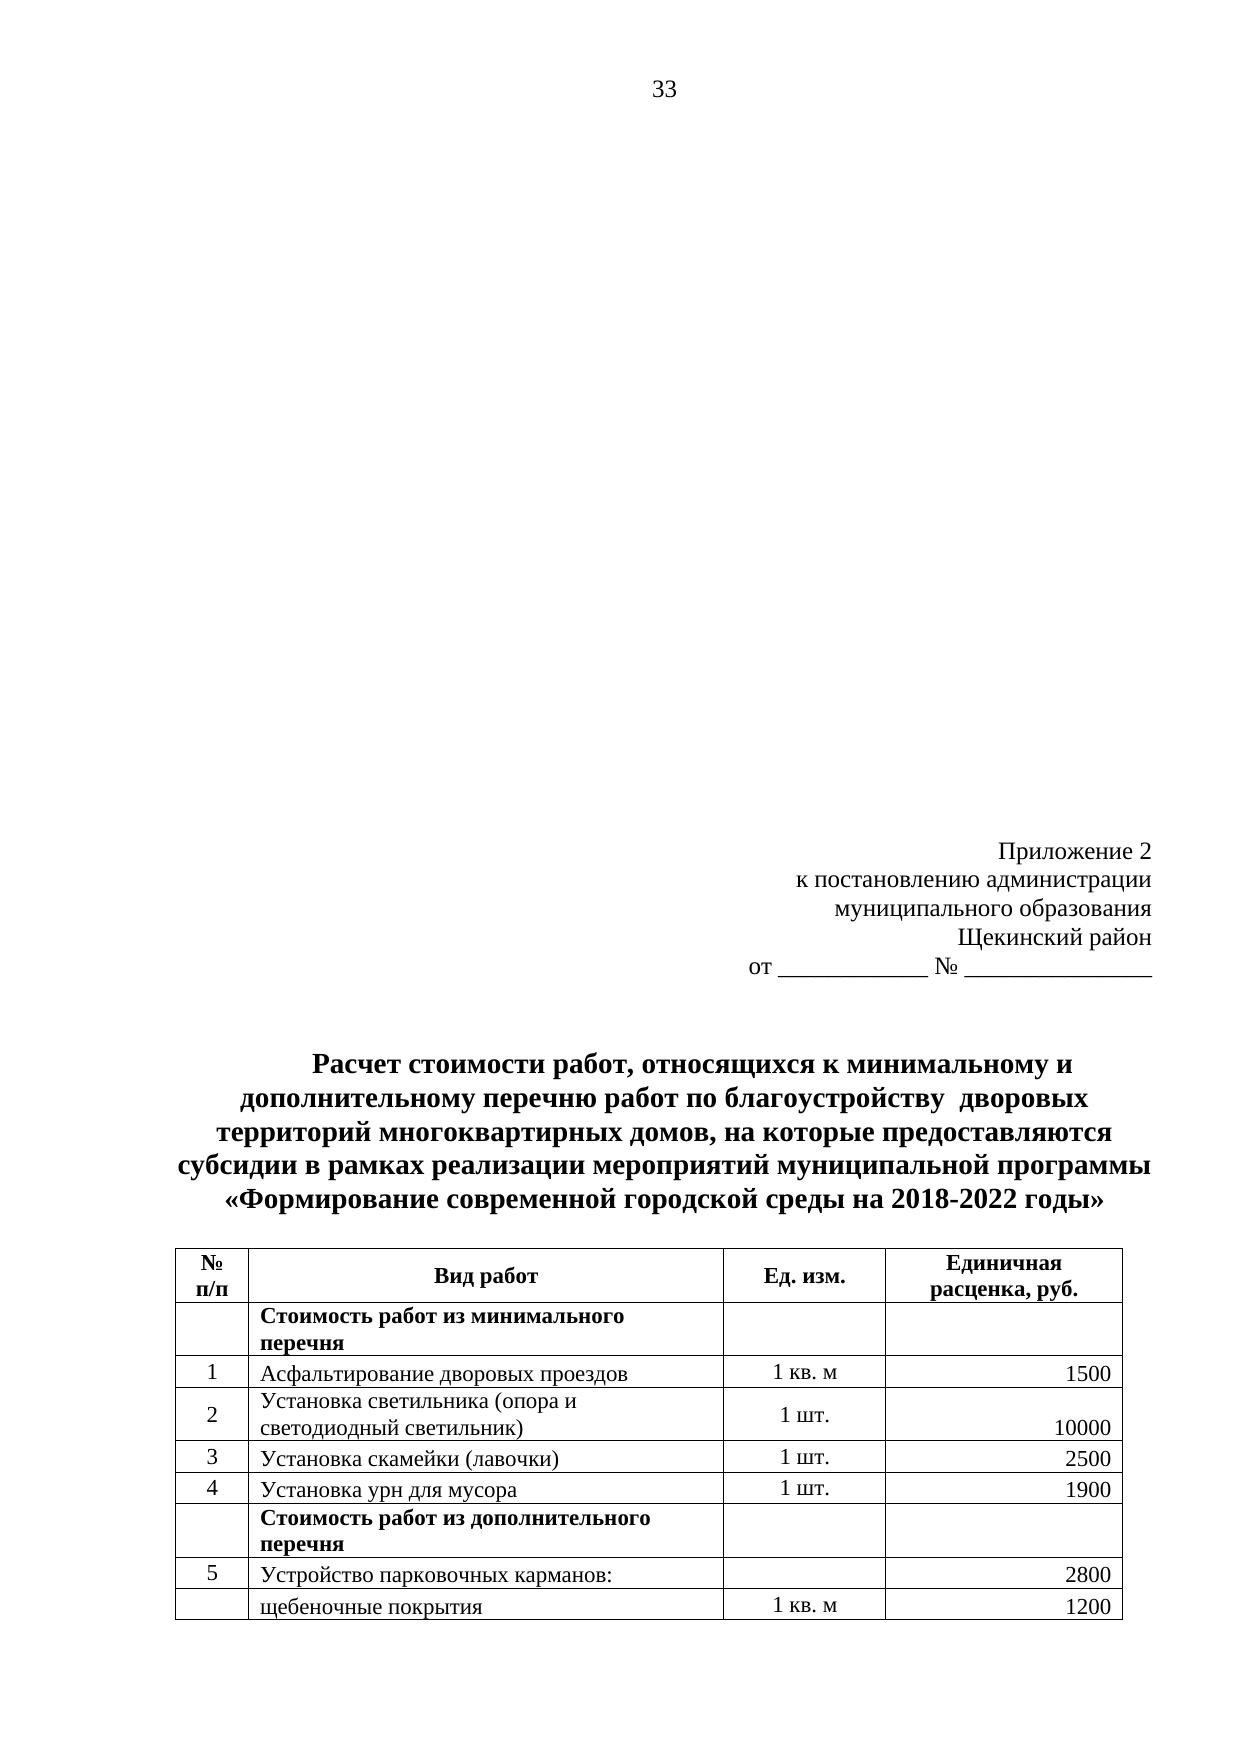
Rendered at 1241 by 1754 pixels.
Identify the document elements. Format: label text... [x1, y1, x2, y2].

table_cell 1 шт. [724, 1441, 885, 1472]
table_cell 5 [176, 1558, 248, 1588]
text от ____________ № _______________ [177, 951, 1152, 979]
table_cell 2500 [886, 1441, 1122, 1472]
table_cell [724, 1303, 885, 1355]
table_cell Установка светильника (опора и светодиодный светильник) [249, 1388, 723, 1440]
table_header № п/п [176, 1249, 248, 1302]
table_cell Стоимость работ из минимального перечня [249, 1303, 723, 1355]
table_cell [886, 1303, 1122, 1355]
table_header Единичная расценка, руб. [886, 1249, 1122, 1302]
table_cell 2800 [886, 1558, 1122, 1588]
table_cell 1900 [886, 1473, 1122, 1503]
table_cell 3 [176, 1441, 248, 1472]
table_cell 1200 [886, 1589, 1122, 1619]
table_cell 1 [176, 1356, 248, 1387]
table_cell [176, 1303, 248, 1355]
table_cell [886, 1504, 1122, 1557]
table_cell Стоимость работ из дополнительного перечня [249, 1504, 723, 1557]
table_cell Асфальтирование дворовых проездов [249, 1356, 723, 1387]
text к постановлению администрации [177, 864, 1152, 893]
text Щекинский район [177, 922, 1152, 951]
table_cell 10000 [886, 1388, 1122, 1440]
table_cell Установка урн для мусора [249, 1473, 723, 1503]
table_cell 1 шт. [724, 1388, 885, 1440]
table_cell 2 [176, 1388, 248, 1440]
table_cell 1 кв. м [724, 1589, 885, 1619]
table_cell [724, 1504, 885, 1557]
table_cell щебеночные покрытия [249, 1589, 723, 1619]
table_cell 4 [176, 1473, 248, 1503]
text Приложение 2 [177, 836, 1152, 864]
table_cell 1 шт. [724, 1473, 885, 1503]
table_cell [724, 1558, 885, 1588]
table_header Вид работ [249, 1249, 723, 1302]
text Расчет стоимости работ, относящихся к минимальному и дополнительному перечню работ по благоустройству дворовых территорий многоквартирных домов, на которые предоставляются субсидии в рамках реализации мероприятий муниципальной программы «Формирование современной городской среды на 2018-2022 годы» [177, 1047, 1152, 1214]
table_cell [176, 1589, 248, 1619]
table_cell 1500 [886, 1356, 1122, 1387]
table_cell Установка скамейки (лавочки) [249, 1441, 723, 1472]
table_cell [176, 1504, 248, 1557]
table_cell Устройство парковочных карманов: [249, 1558, 723, 1588]
table_header Ед. изм. [724, 1249, 885, 1302]
text муниципального образования [177, 893, 1152, 922]
table_cell 1 кв. м [724, 1356, 885, 1387]
